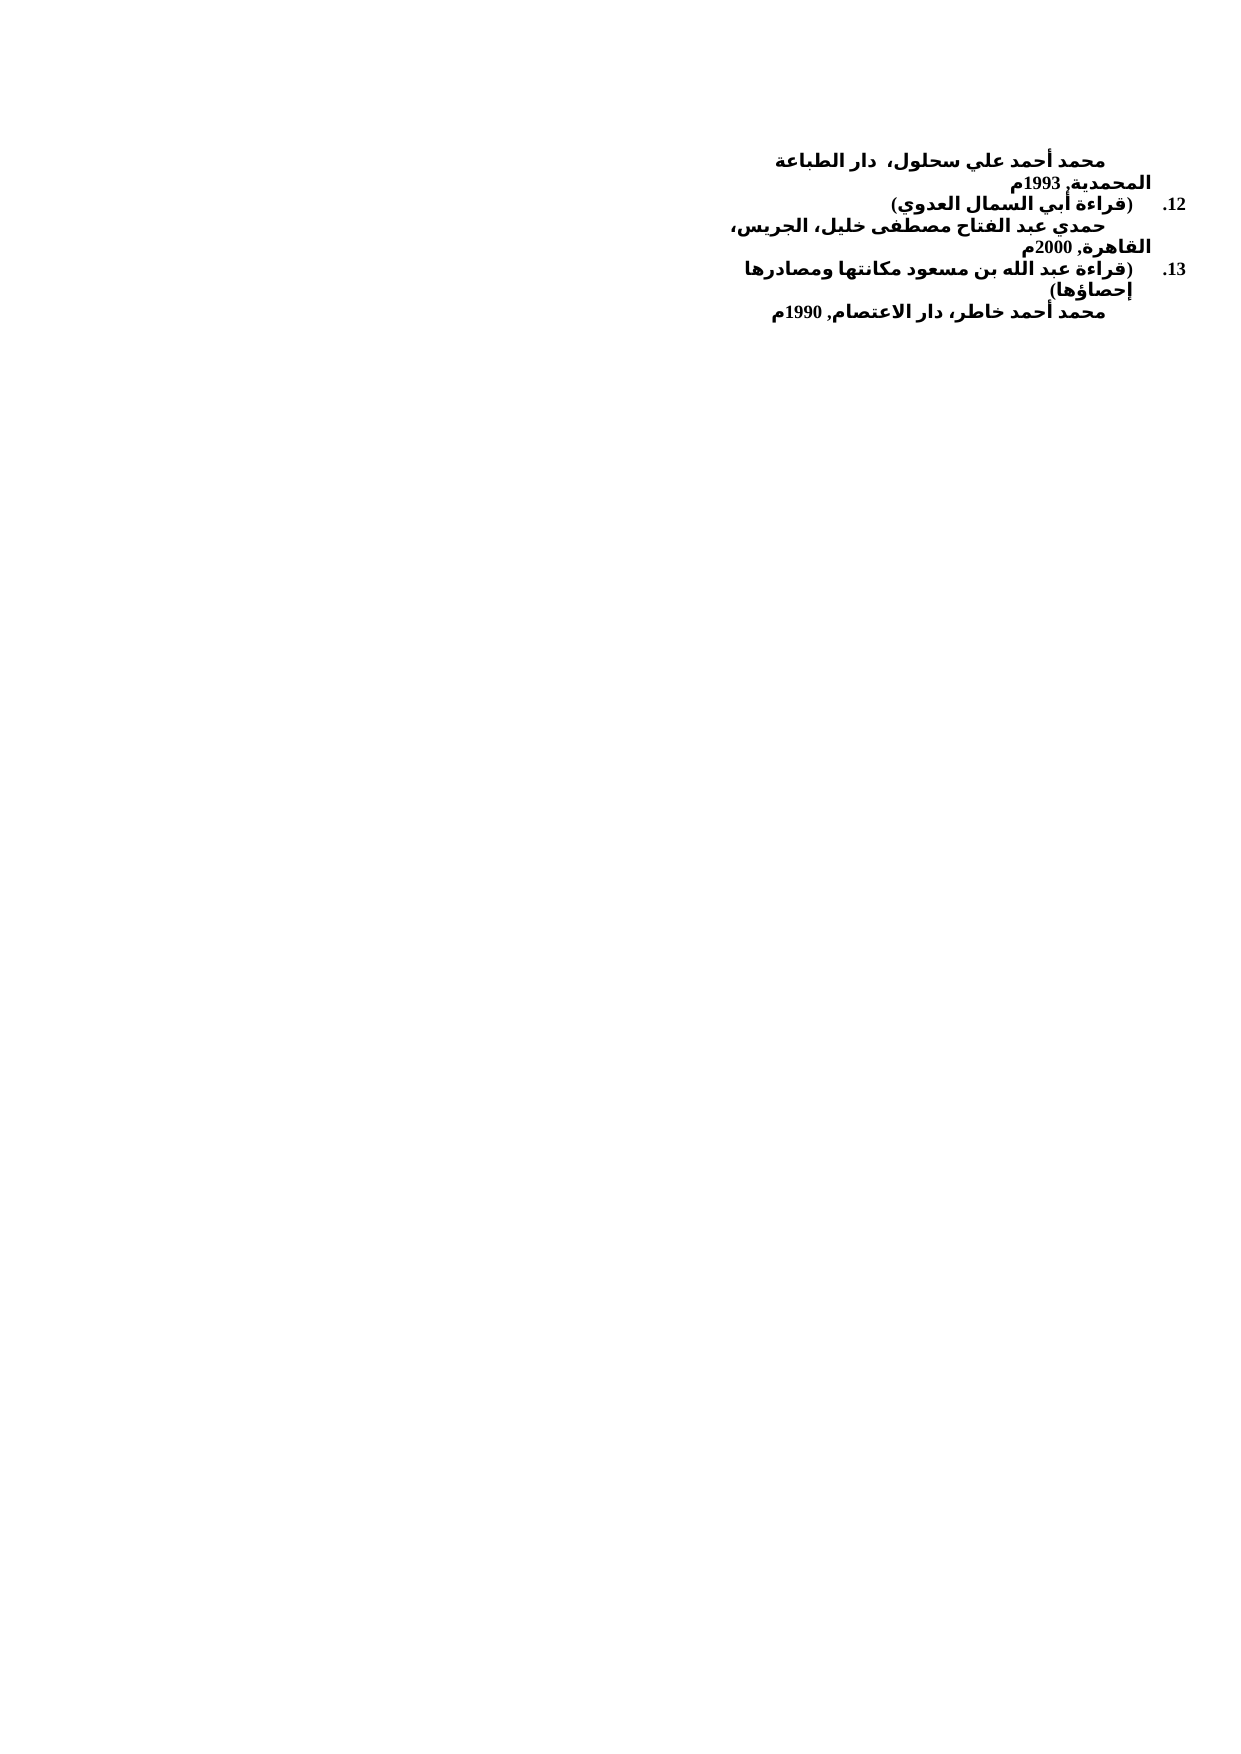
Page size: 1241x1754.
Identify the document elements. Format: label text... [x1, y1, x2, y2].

list (قراءة عبد الله بن مسعود مكانتها ومصادرها إحصاؤها) [721, 258, 1162, 301]
list (قراءة أبي السمال العدوي) [721, 193, 1162, 215]
text محمد أحمد خاطر، دار الاعتصام, 1990م [721, 301, 1152, 322]
text حمدي عبد الفتاح مصطفى خليل، الجريس، القاهرة, 2000م [721, 215, 1152, 258]
text محمد أحمد علي سحلول، دار الطباعة المحمدية, 1993م [721, 150, 1152, 193]
